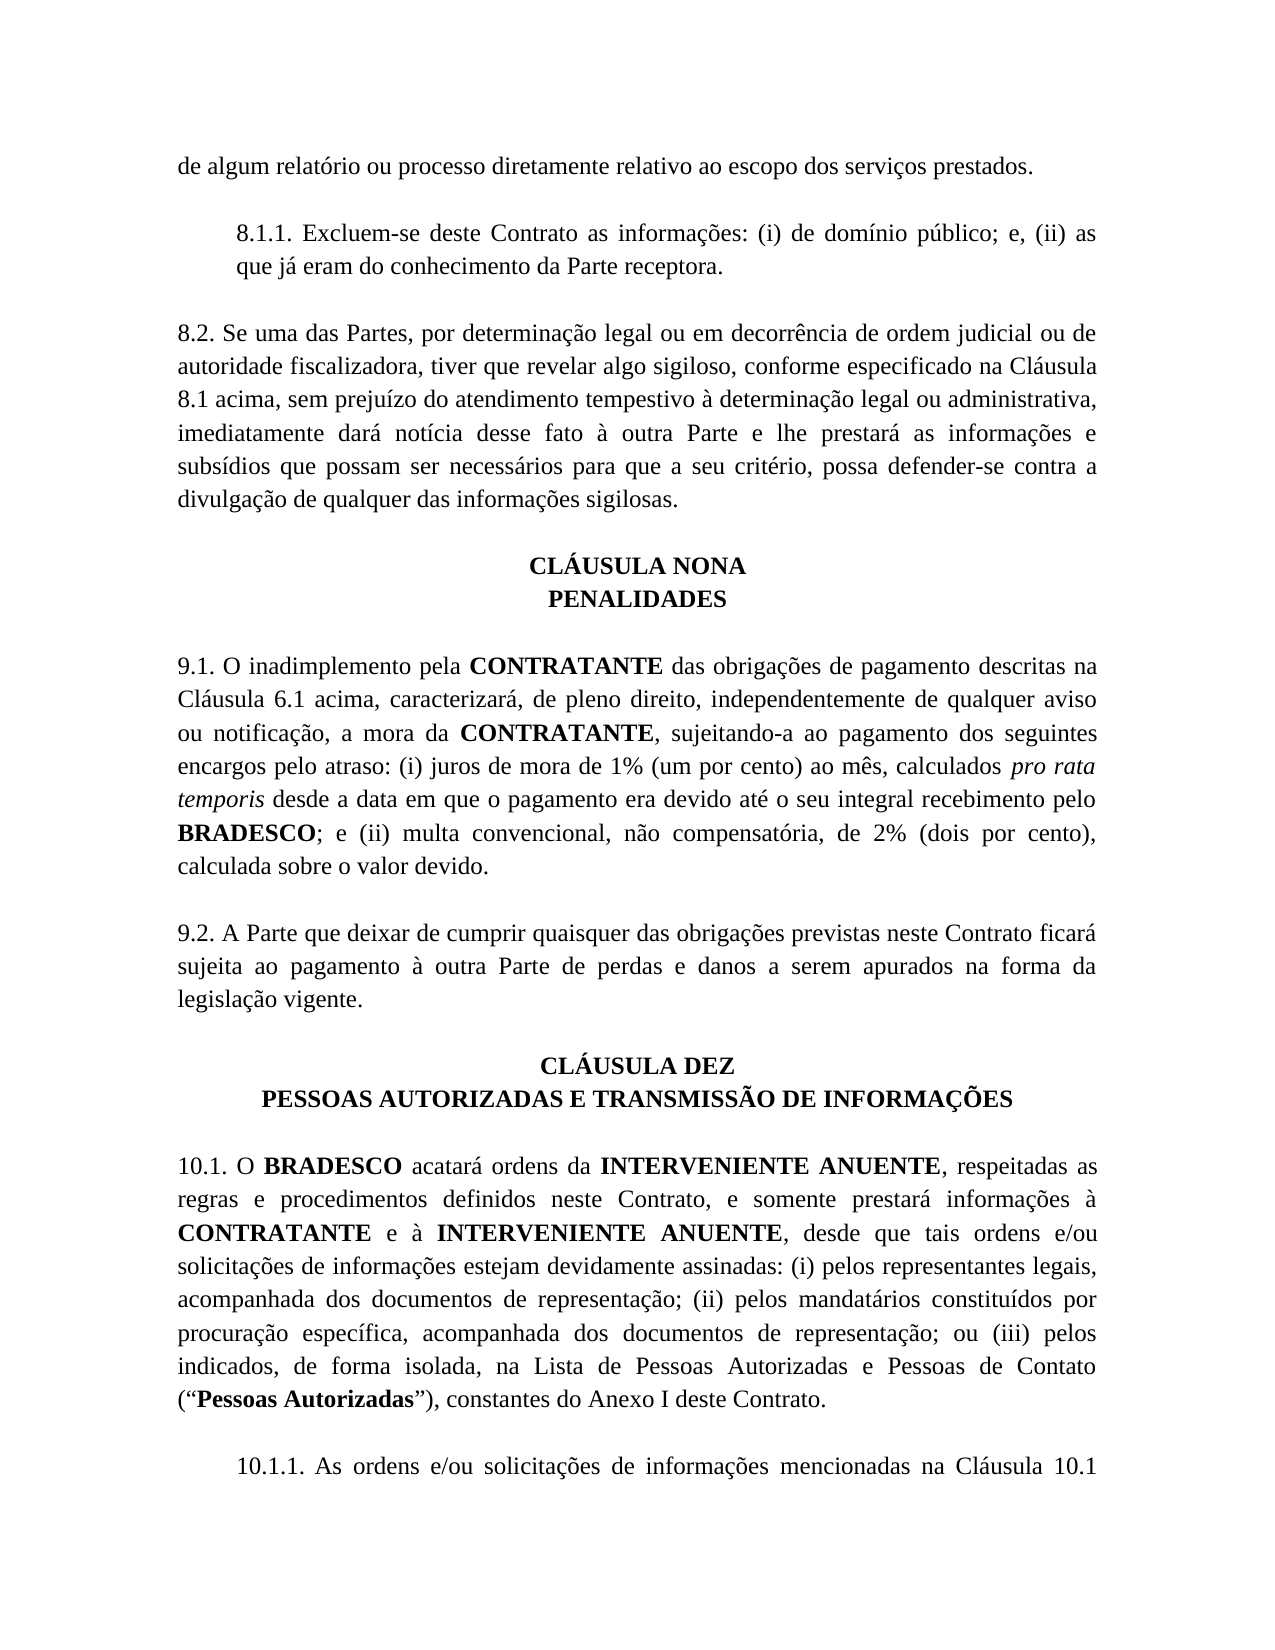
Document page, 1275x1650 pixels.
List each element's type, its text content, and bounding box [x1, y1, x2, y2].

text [236, 1448, 1098, 1481]
subtitle 8.2. Se uma das Partes, por determinação legal ou em decorrência de ordem judicial ou de autoridade fiscalizadora, tiver que revelar algo sigiloso, conforme especificado na Cláusula 8.1 acima, sem prejuízo do atendimento tempestivo à determinação legal ou administrativa, imediatamente dará notícia desse fato à outra Parte e lhe prestará as informações e subsídios que possam ser necessários para que a seu critério, possa defender-se contra a divulgação de qualquer das informações sigilosas. [177, 314, 1098, 514]
text CLÁUSULA DEZ [177, 1048, 1098, 1081]
subtitle CLÁUSULA NONA [177, 548, 1098, 581]
title PESSOAS AUTORIZADAS E TRANSMISSÃO DE INFORMAÇÕES [177, 1081, 1098, 1114]
text 10.1. O BRADESCO acatará ordens da INTERVENIENTE ANUENTE, respeitadas as regras e procedimentos definidos neste Contrato, e somente prestará informações à CONTRATANTE e à INTERVENIENTE ANUENTE, desde que tais ordens e/ou solicitações de informações estejam devidamente assinadas: (i) pelos representantes legais, acompanhada dos documentos de representação; (ii) pelos mandatários constituídos por procuração específica, acompanhada dos documentos de representação; ou (iii) pelos indicados, de forma isolada, na Lista de Pessoas Autorizadas e Pessoas de Contato (“Pessoas Autorizadas”), constantes do Anexo I deste Contrato. [177, 1148, 1098, 1414]
subtitle 8.1.1. Excluem-se deste Contrato as informações: (i) de domínio público; e, (ii) as que já eram do conhecimento da Parte receptora. [236, 214, 1098, 281]
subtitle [177, 148, 1098, 181]
text 9.2. A Parte que deixar de cumprir quaisquer das obrigações previstas neste Contrato ficará sujeita ao pagamento à outra Parte de perdas e danos a serem apurados na forma da legislação vigente. [177, 914, 1098, 1014]
subtitle PENALIDADES [177, 581, 1098, 614]
text 9.1. O inadimplemento pela CONTRATANTE das obrigações de pagamento descritas na Cláusula 6.1 acima, caracterizará, de pleno direito, independentemente de qualquer aviso ou notificação, a mora da CONTRATANTE, sujeitando-a ao pagamento dos seguintes encargos pelo atraso: (i) juros de mora de 1% (um por cento) ao mês, calculados pro rata temporis desde a data em que o pagamento era devido até o seu integral recebimento pelo BRADESCO; e (ii) multa convencional, não compensatória, de 2% (dois por cento), calculada sobre o valor devido. [177, 648, 1098, 881]
